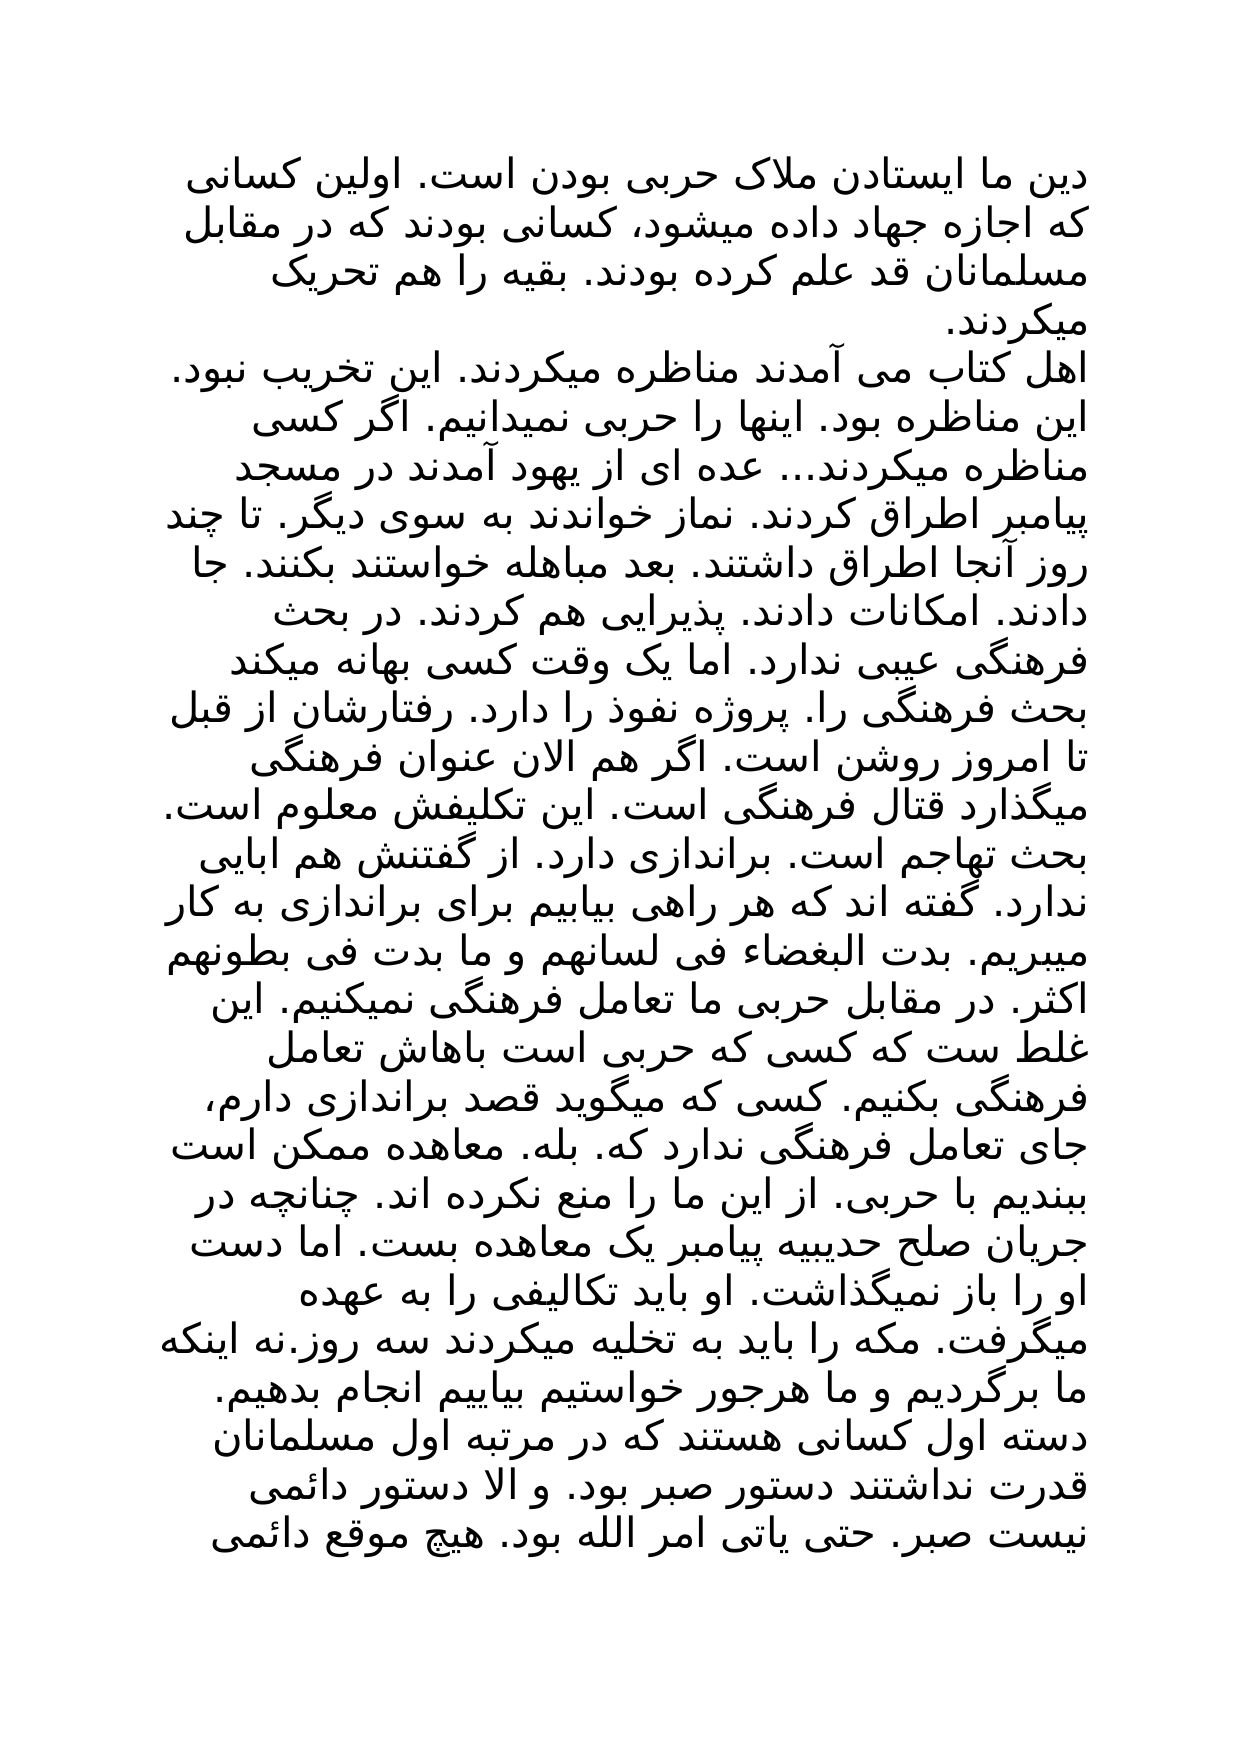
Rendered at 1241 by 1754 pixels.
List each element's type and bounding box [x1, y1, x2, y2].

text [150, 150, 1090, 344]
text [150, 344, 1090, 1558]
